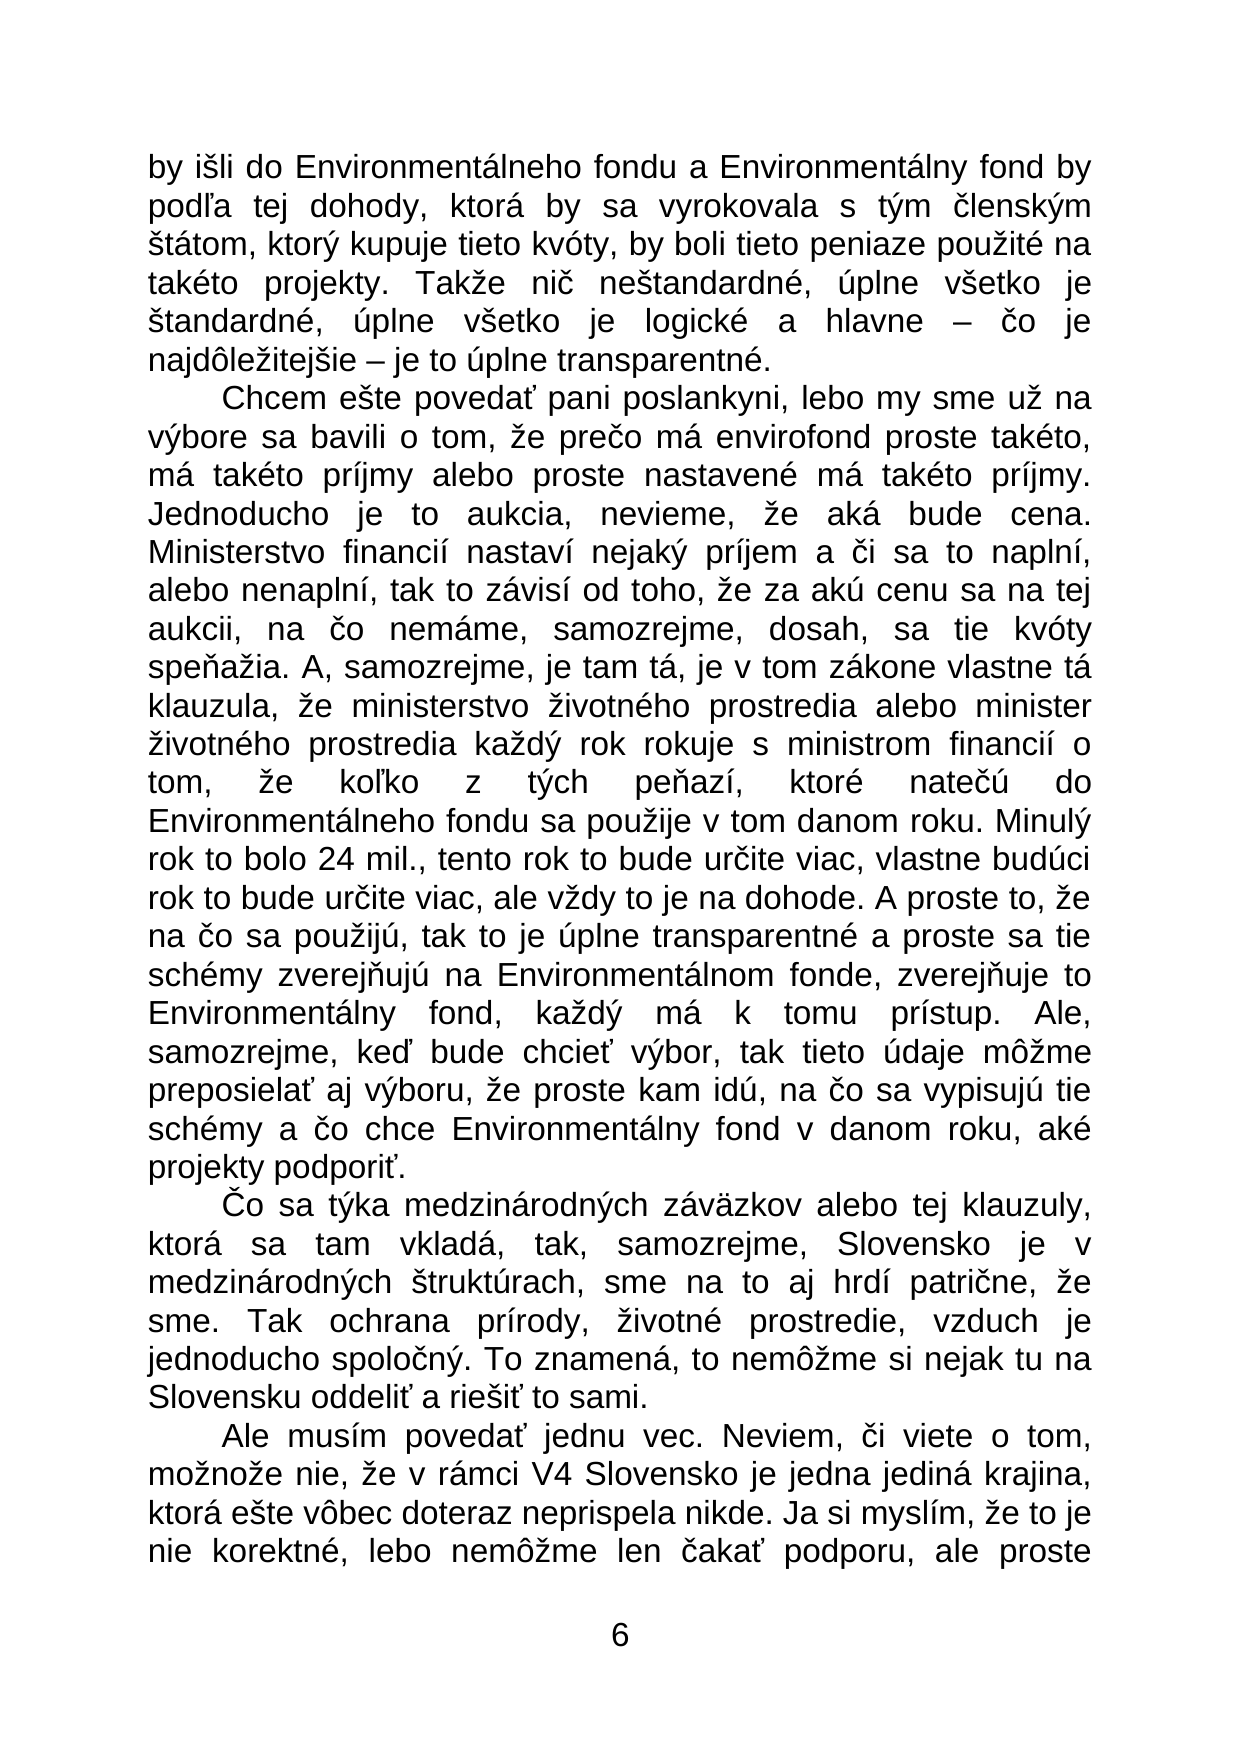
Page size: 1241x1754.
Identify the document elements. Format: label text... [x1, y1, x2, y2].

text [148, 148, 1093, 378]
text Chcem ešte povedať pani poslankyni, lebo my sme už na výbore sa bavili o tom, že prečo má envirofond proste takéto, má takéto príjmy alebo proste nastavené má takéto príjmy. Jednoducho je to aukcia, nevieme, že aká bude cena. Ministerstvo financií nastaví nejaký príjem a či sa to naplní, alebo nenaplní, tak to závisí od toho, že za akú cenu sa na tej aukcii, na čo nemáme, samozrejme, dosah, sa tie kvóty speňažia. A, samozrejme, je tam tá, je v tom zákone vlastne tá klauzula, že ministerstvo životného prostredia alebo minister životného prostredia každý rok rokuje s ministrom financií o tom, že koľko z tých peňazí, ktoré natečú do Environmentálneho fondu sa použije v tom danom roku. Minulý rok to bolo 24 mil., tento rok to bude určite viac, vlastne budúci rok to bude určite viac, ale vždy to je na dohode. A proste to, že na čo sa použijú, tak to je úplne transparentné a proste sa tie schémy zverejňujú na Environmentálnom fonde, zverejňuje to Environmentálny fond, každý má k tomu prístup. Ale, samozrejme, keď bude chcieť výbor, tak tieto údaje môžme preposielať aj výboru, že proste kam idú, na čo sa vypisujú tie schémy a čo chce Environmentálny fond v danom roku, aké projekty podporiť. [148, 378, 1093, 1185]
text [148, 1416, 1093, 1570]
text Čo sa týka medzinárodných záväzkov alebo tej klauzuly, ktorá sa tam vkladá, tak, samozrejme, Slovensko je v medzinárodných štruktúrach, sme na to aj hrdí patrične, že sme. Tak ochrana prírody, životné prostredie, vzduch je jednoducho spoločný. To znamená, to nemôžme si nejak tu na Slovensku oddeliť a riešiť to sami. [148, 1185, 1093, 1416]
